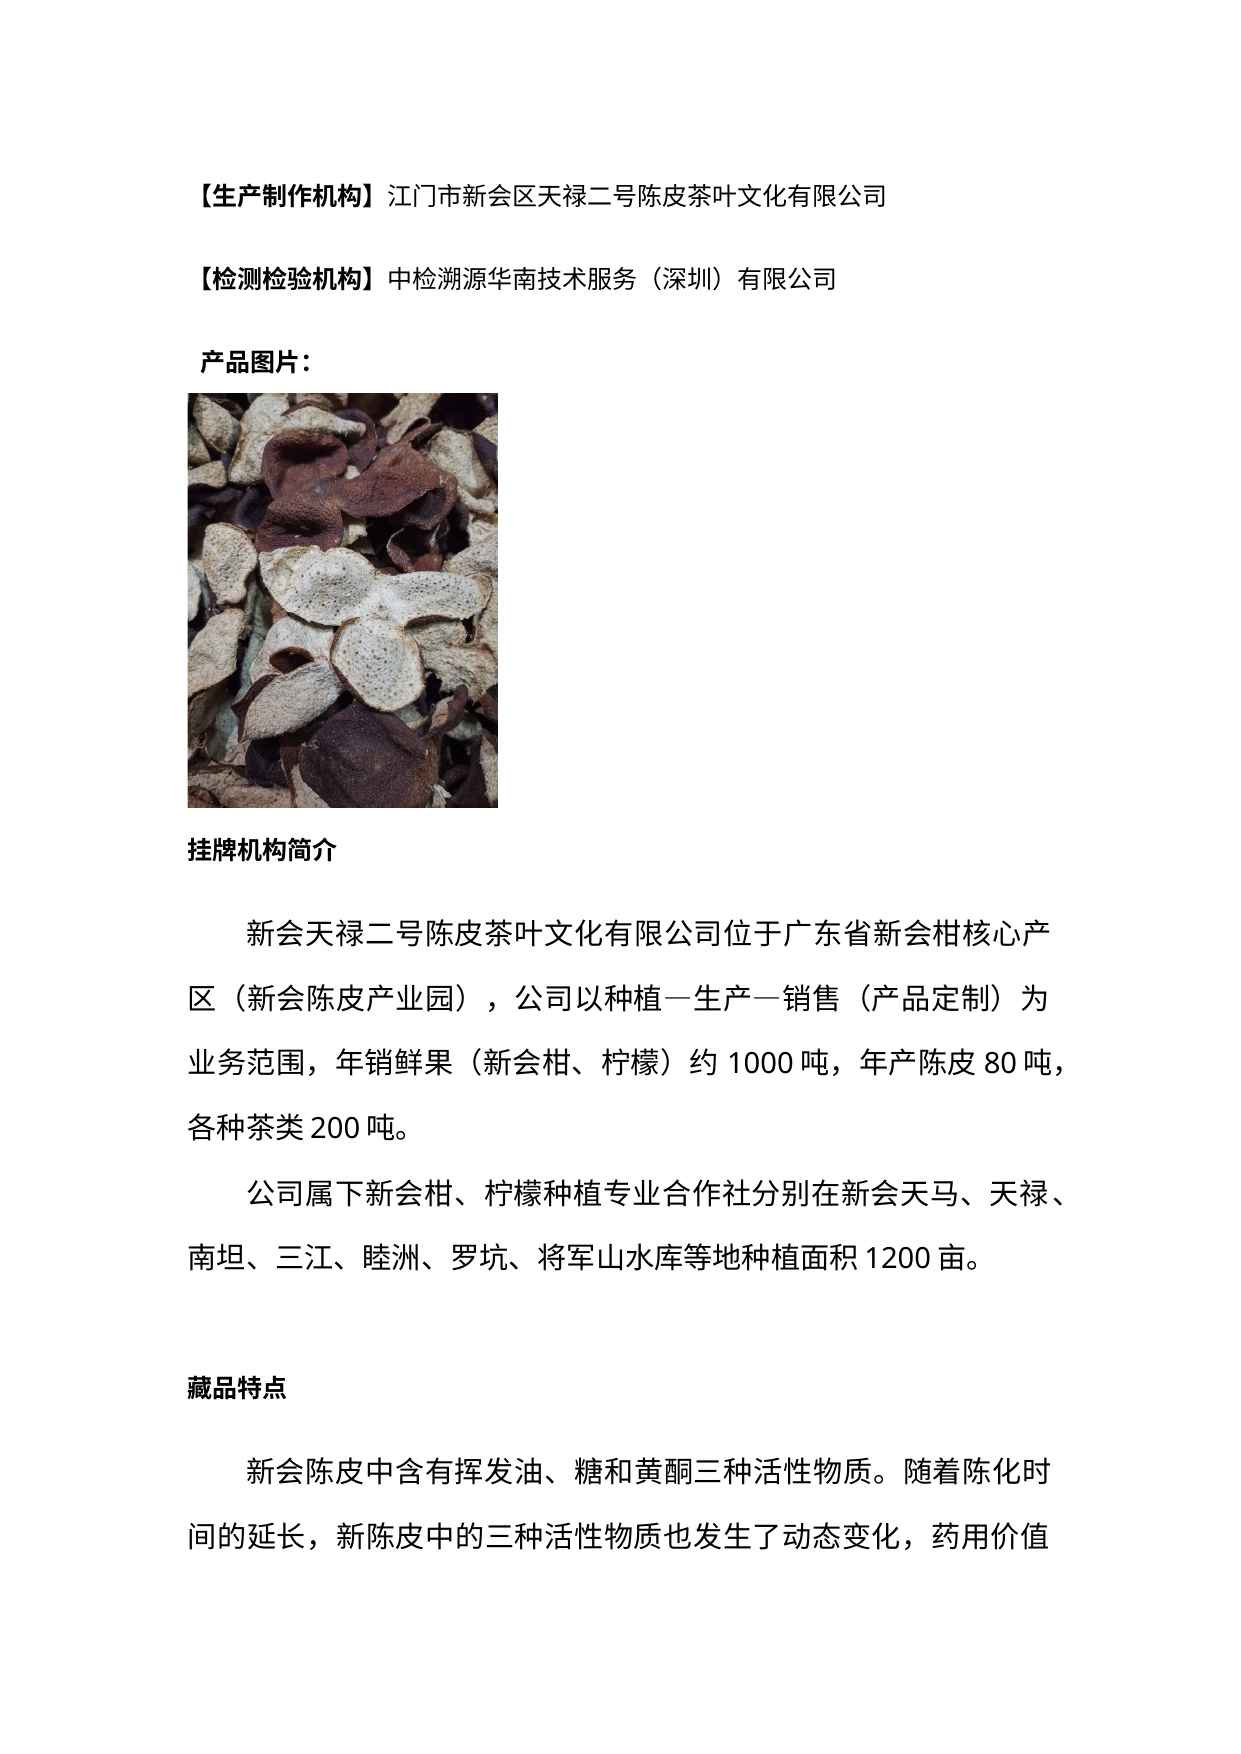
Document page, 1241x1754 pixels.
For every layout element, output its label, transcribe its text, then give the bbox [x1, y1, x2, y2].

text 挂牌机构简介 [187, 816, 1053, 881]
text 【检测检验机构】中检溯源华南技术服务（深圳）有限公司 [187, 245, 1053, 310]
text 新会天禄二号陈皮茶叶文化有限公司位于广东省新会柑核心产区（新会陈皮产业园），公司以种植—生产—销售（产品定制）为业务范围，年销鲜果（新会柑、柠檬）约1000吨，年产陈皮80吨，各种茶类200吨。 [187, 899, 1053, 1159]
picture [187, 393, 498, 808]
text 公司属下新会柑、柠檬种植专业合作社分别在新会天马、天禄、南坦、三江、睦洲、罗坑、将军山水库等地种植面积1200亩。 [187, 1159, 1053, 1289]
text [187, 1437, 1053, 1567]
text 藏品特点 [187, 1354, 1053, 1419]
text 产品图片： [187, 328, 1053, 393]
text 【生产制作机构】江门市新会区天禄二号陈皮茶叶文化有限公司 [187, 162, 1053, 227]
